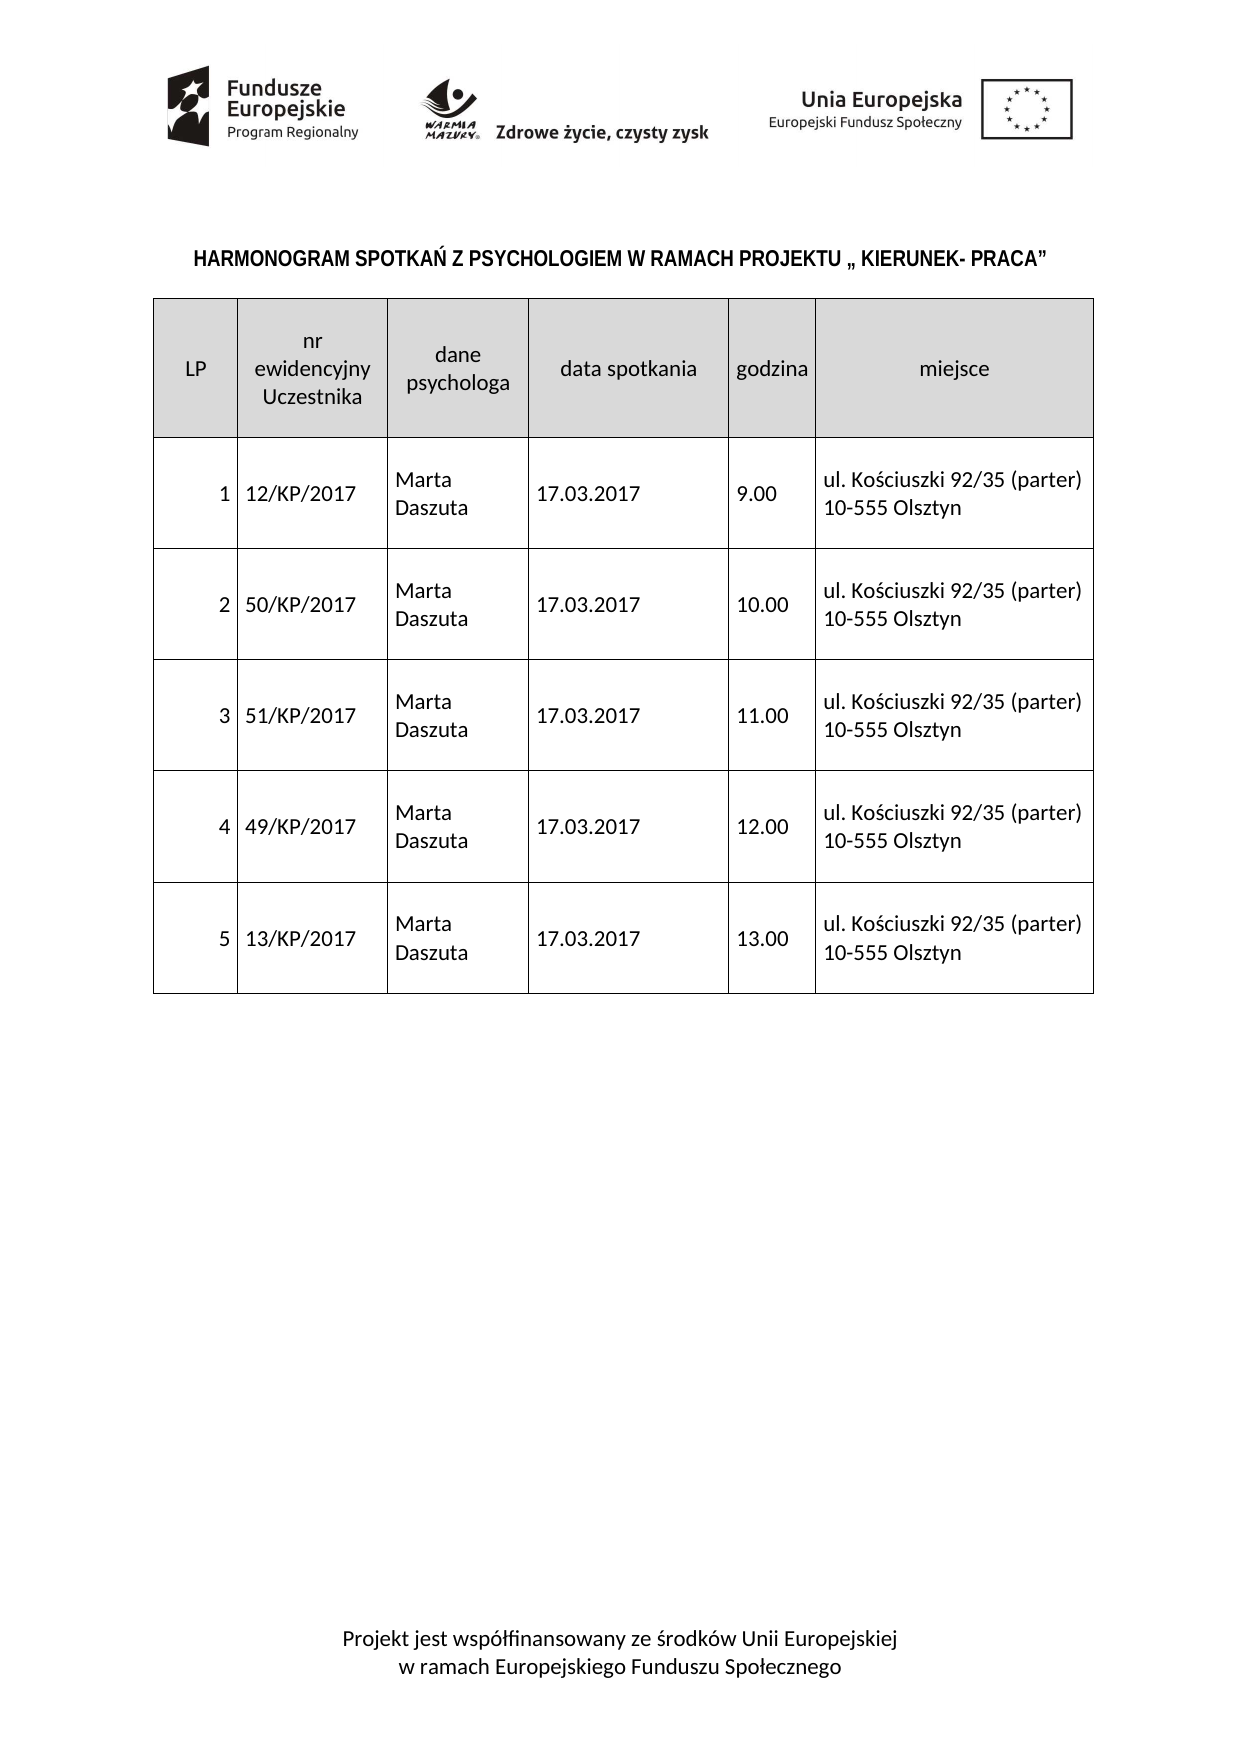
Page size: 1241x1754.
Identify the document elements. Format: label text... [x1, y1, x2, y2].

table_cell 51/KP/2017 [238, 660, 387, 770]
table_cell ul. Kościuszki 92/35 (parter) 10-555 Olsztyn [816, 549, 1093, 659]
picture [147, 44, 1093, 167]
table_cell Marta Daszuta [388, 549, 528, 659]
table_cell 13.00 [729, 883, 815, 993]
table_cell 1 [154, 438, 237, 548]
table_cell 17.03.2017 [529, 660, 728, 770]
table_header nr ewidencyjny Uczestnika [238, 299, 387, 437]
table_cell ul. Kościuszki 92/35 (parter) 10-555 Olsztyn [816, 883, 1093, 993]
table_header godzina [729, 299, 815, 437]
table_cell 5 [154, 883, 237, 993]
table_header LP [154, 299, 237, 437]
table_cell 9.00 [729, 438, 815, 548]
table_cell 2 [154, 549, 237, 659]
table_cell Marta Daszuta [388, 660, 528, 770]
table_cell 17.03.2017 [529, 549, 728, 659]
table_cell ul. Kościuszki 92/35 (parter) 10-555 Olsztyn [816, 438, 1093, 548]
table_cell 17.03.2017 [529, 771, 728, 882]
text HARMONOGRAM SPOTKAŃ Z PSYCHOLOGIEM W RAMACH PROJEKTU „ KIERUNEK- PRACA” [148, 245, 1093, 272]
table_cell 4 [154, 771, 237, 882]
table_header data spotkania [529, 299, 728, 437]
table_cell 13/KP/2017 [238, 883, 387, 993]
table_cell 50/KP/2017 [238, 549, 387, 659]
table_header dane psychologa [388, 299, 528, 437]
table_cell 17.03.2017 [529, 438, 728, 548]
table_cell Marta Daszuta [388, 771, 528, 882]
table_header miejsce [816, 299, 1093, 437]
table_cell 12/KP/2017 [238, 438, 387, 548]
table_cell ul. Kościuszki 92/35 (parter) 10-555 Olsztyn [816, 771, 1093, 882]
table_cell 49/KP/2017 [238, 771, 387, 882]
table_cell 11.00 [729, 660, 815, 770]
table_cell ul. Kościuszki 92/35 (parter) 10-555 Olsztyn [816, 660, 1093, 770]
table_cell 12.00 [729, 771, 815, 882]
table_cell Marta Daszuta [388, 883, 528, 993]
table_cell Marta Daszuta [388, 438, 528, 548]
table_cell 17.03.2017 [529, 883, 728, 993]
table_cell 3 [154, 660, 237, 770]
table_cell 10.00 [729, 549, 815, 659]
